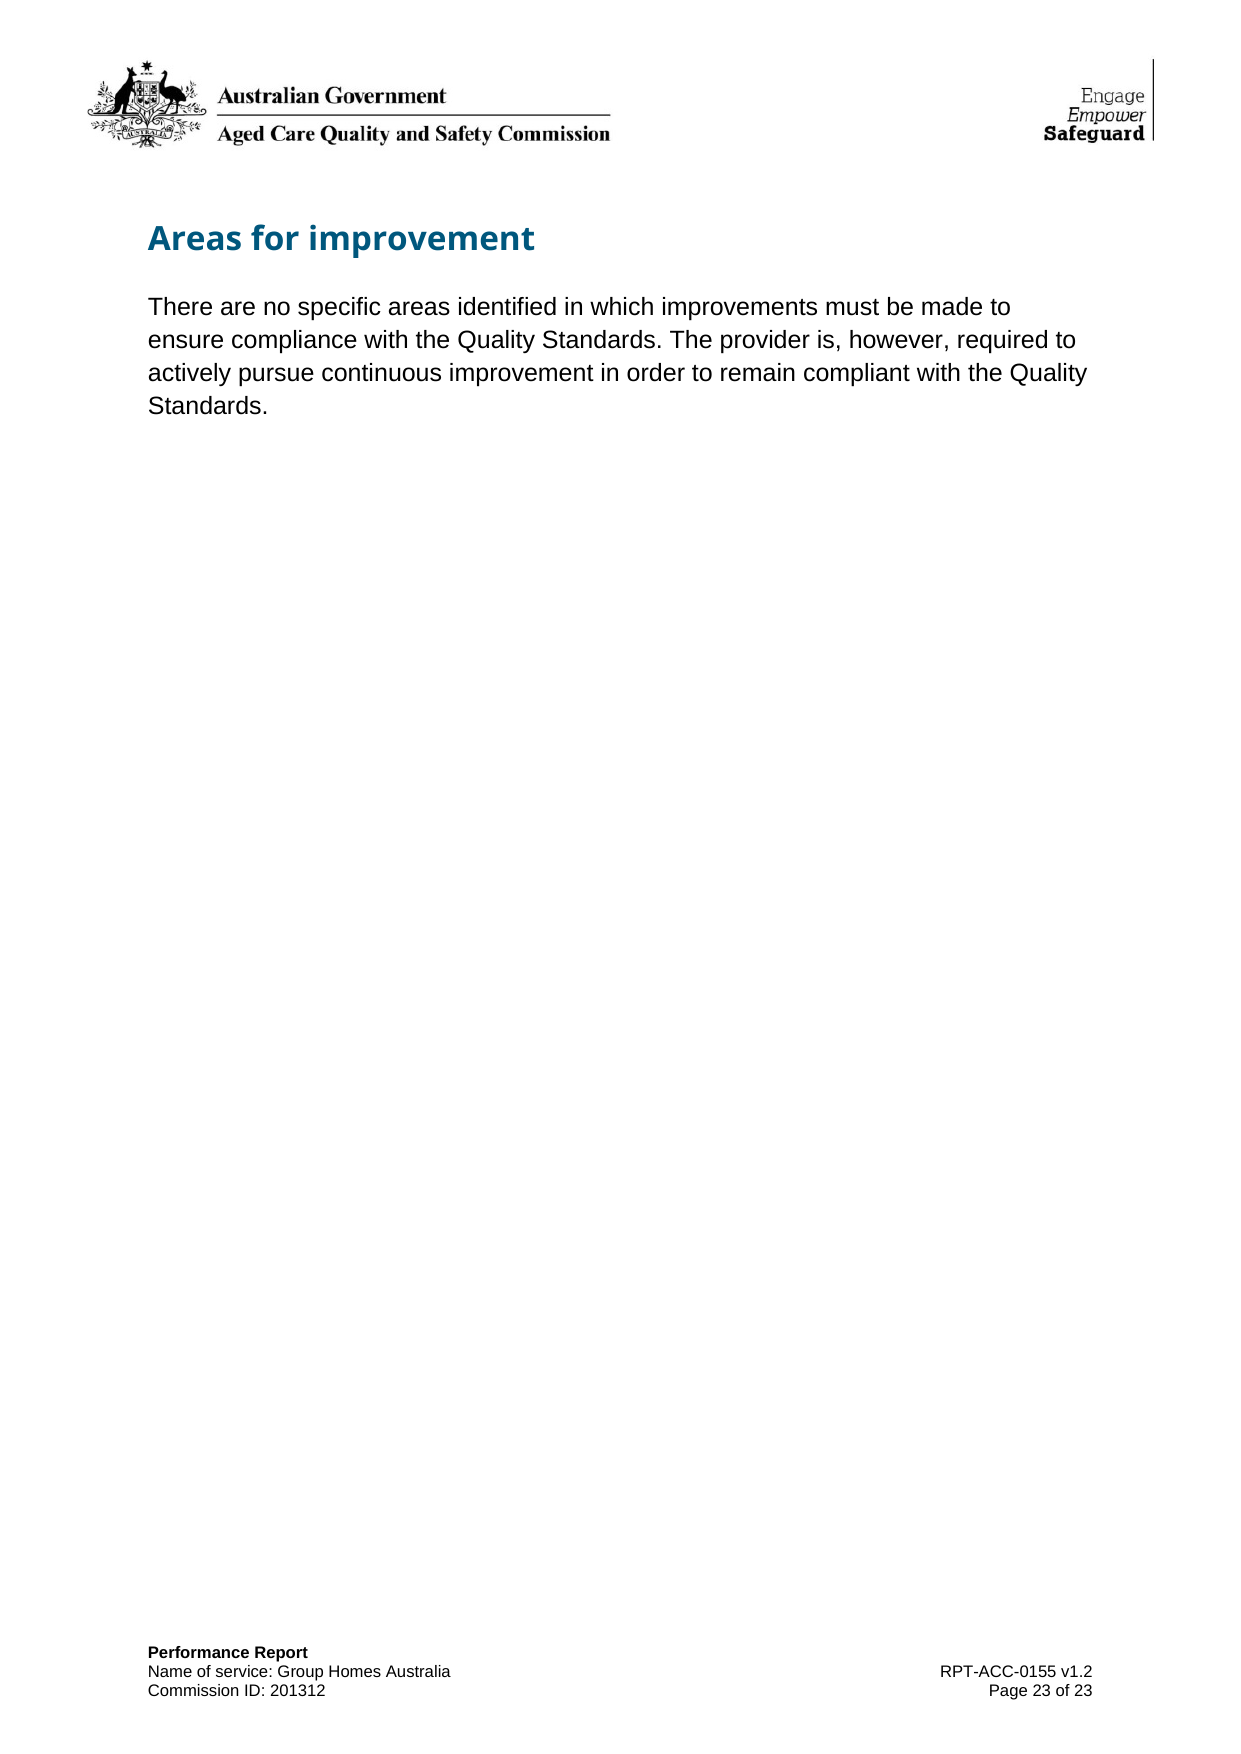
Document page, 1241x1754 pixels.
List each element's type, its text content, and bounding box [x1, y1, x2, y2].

picture [1, 0, 1241, 169]
text There are no specific areas identified in which improvements must be made to ensure compliance with the Quality Standards. The provider is, however, required to actively pursue continuous improvement in order to remain compliant with the Quality Standards. [148, 292, 1092, 420]
subtitle Areas for improvement [148, 215, 1092, 260]
